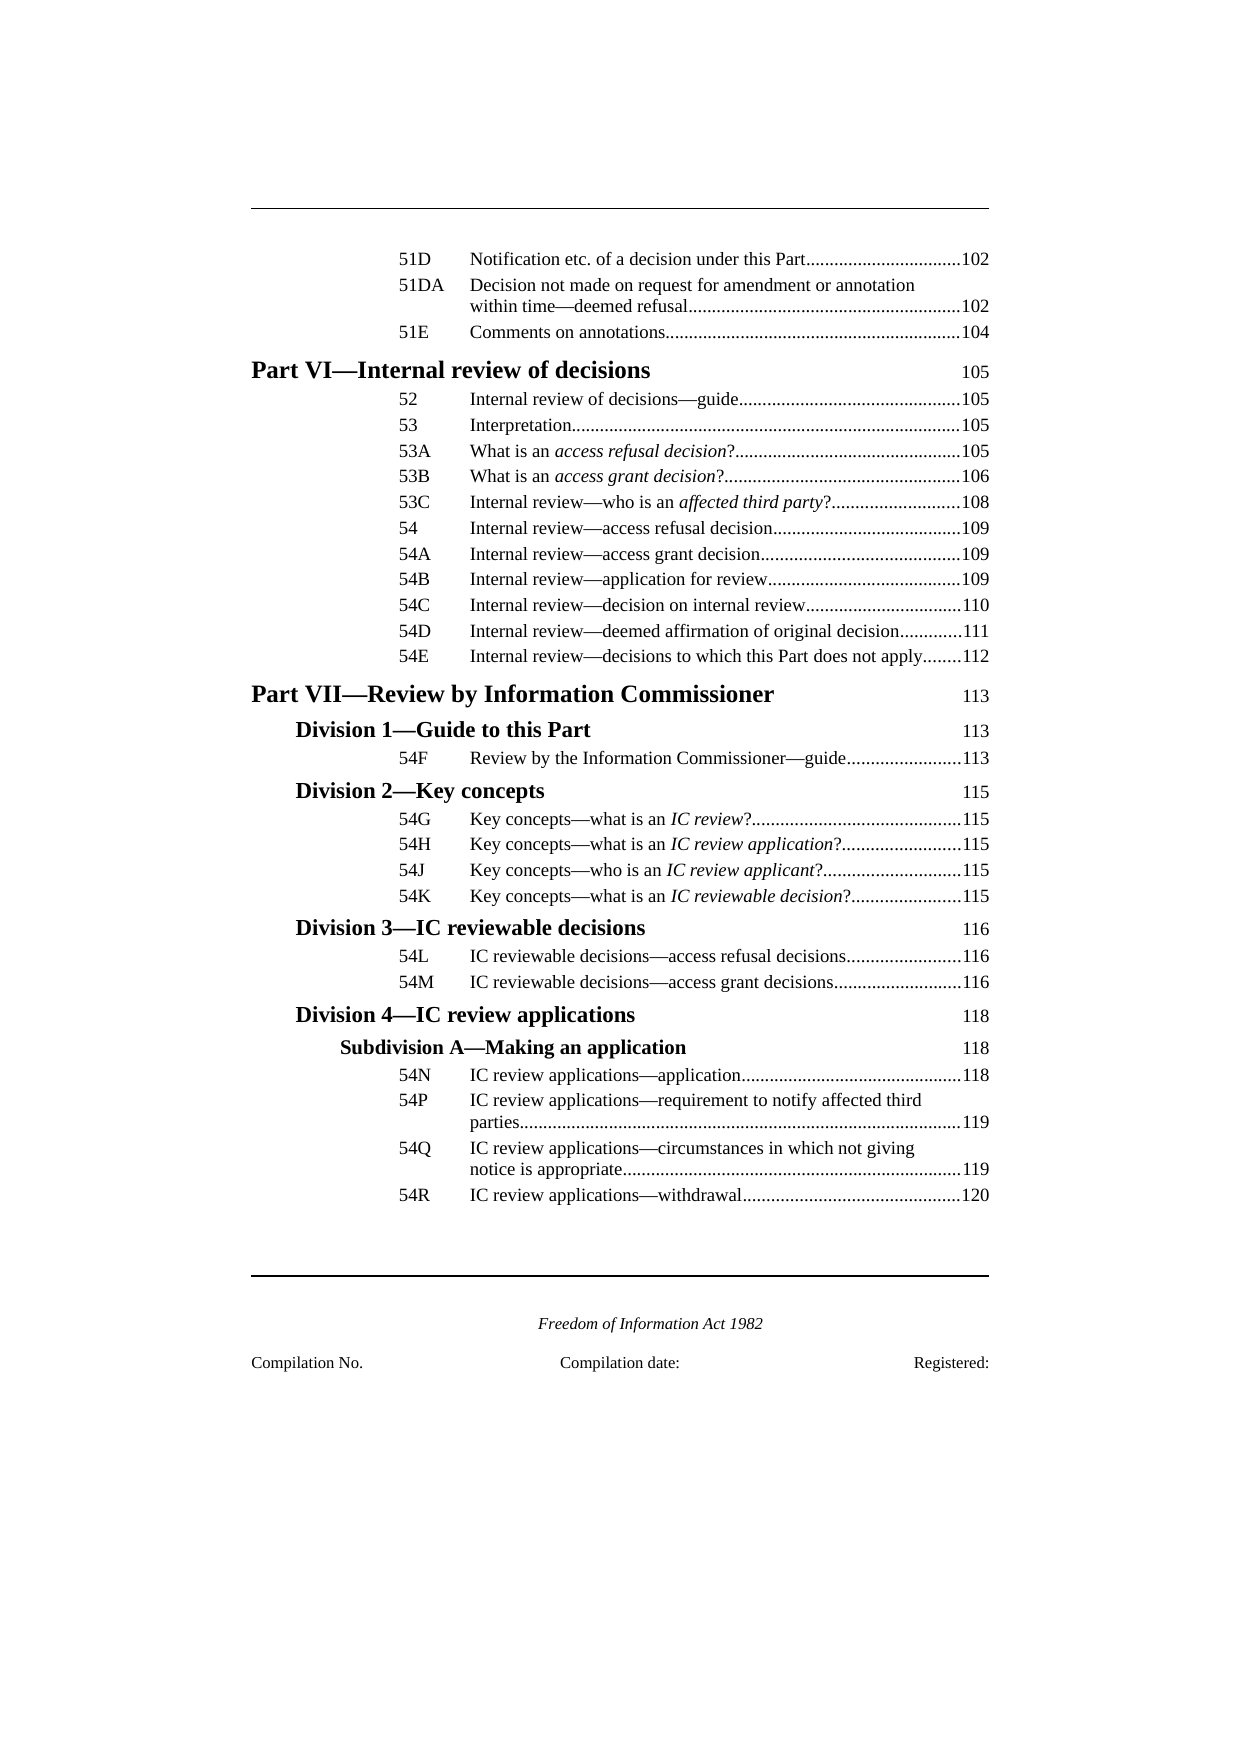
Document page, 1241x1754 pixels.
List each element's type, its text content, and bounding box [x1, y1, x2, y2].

text 54H Key concepts—what is an IC review application? 115 [399, 833, 930, 855]
text 54G Key concepts—what is an IC review? 115 [399, 807, 930, 829]
text Division 2—Key concepts 115 [295, 777, 930, 803]
text 51DA Decision not made on request for amendment or annotation within time—deemed refusal 102 [399, 274, 930, 317]
text Division 1—Guide to this Part 113 [295, 716, 930, 743]
text 54E Internal review—decisions to which this Part does not apply 112 [399, 645, 930, 667]
text 54N IC review applications—application 118 [399, 1063, 930, 1085]
text 54P IC review applications—requirement to notify affected third parties 119 [399, 1089, 930, 1132]
text 52 Internal review of decisions—guide 105 [399, 388, 930, 409]
text 54F Review by the Information Commissioner—guide 113 [399, 747, 930, 768]
text 54B Internal review—application for review 109 [399, 568, 930, 590]
text 54K Key concepts—what is an IC reviewable decision? 115 [399, 884, 930, 906]
text 54C Internal review—decision on internal review 110 [399, 594, 930, 615]
text 54A Internal review—access grant decision 109 [399, 542, 930, 564]
text 53 Interpretation 105 [399, 414, 930, 435]
text Part VII—Review by Information Commissioner 113 [251, 679, 930, 708]
text 54D Internal review—deemed affirmation of original decision 111 [399, 619, 930, 641]
text 54R IC review applications—withdrawal 120 [399, 1184, 930, 1205]
text 54 Internal review—access refusal decision 109 [399, 517, 930, 538]
text 54L IC reviewable decisions—access refusal decisions 116 [399, 945, 930, 967]
text 53B What is an access grant decision? 106 [399, 465, 930, 487]
text 54M IC reviewable decisions—access grant decisions 116 [399, 971, 930, 992]
text Division 4—IC review applications 118 [295, 1001, 930, 1027]
text 51E Comments on annotations 104 [399, 321, 930, 343]
text 54Q IC review applications—circumstances in which not giving notice is appropriate 119 [399, 1137, 930, 1180]
text 54J Key concepts—who is an IC review applicant? 115 [399, 859, 930, 880]
text 53C Internal review—who is an affected third party? 108 [399, 491, 930, 512]
text 53A What is an access refusal decision? 105 [399, 439, 930, 461]
text Part VI—Internal review of decisions 105 [251, 355, 930, 384]
text Subdivision A—Making an application 118 [340, 1035, 930, 1059]
text 51D Notification etc. of a decision under this Part 102 [399, 248, 930, 269]
text Division 3—IC reviewable decisions 116 [295, 914, 930, 941]
